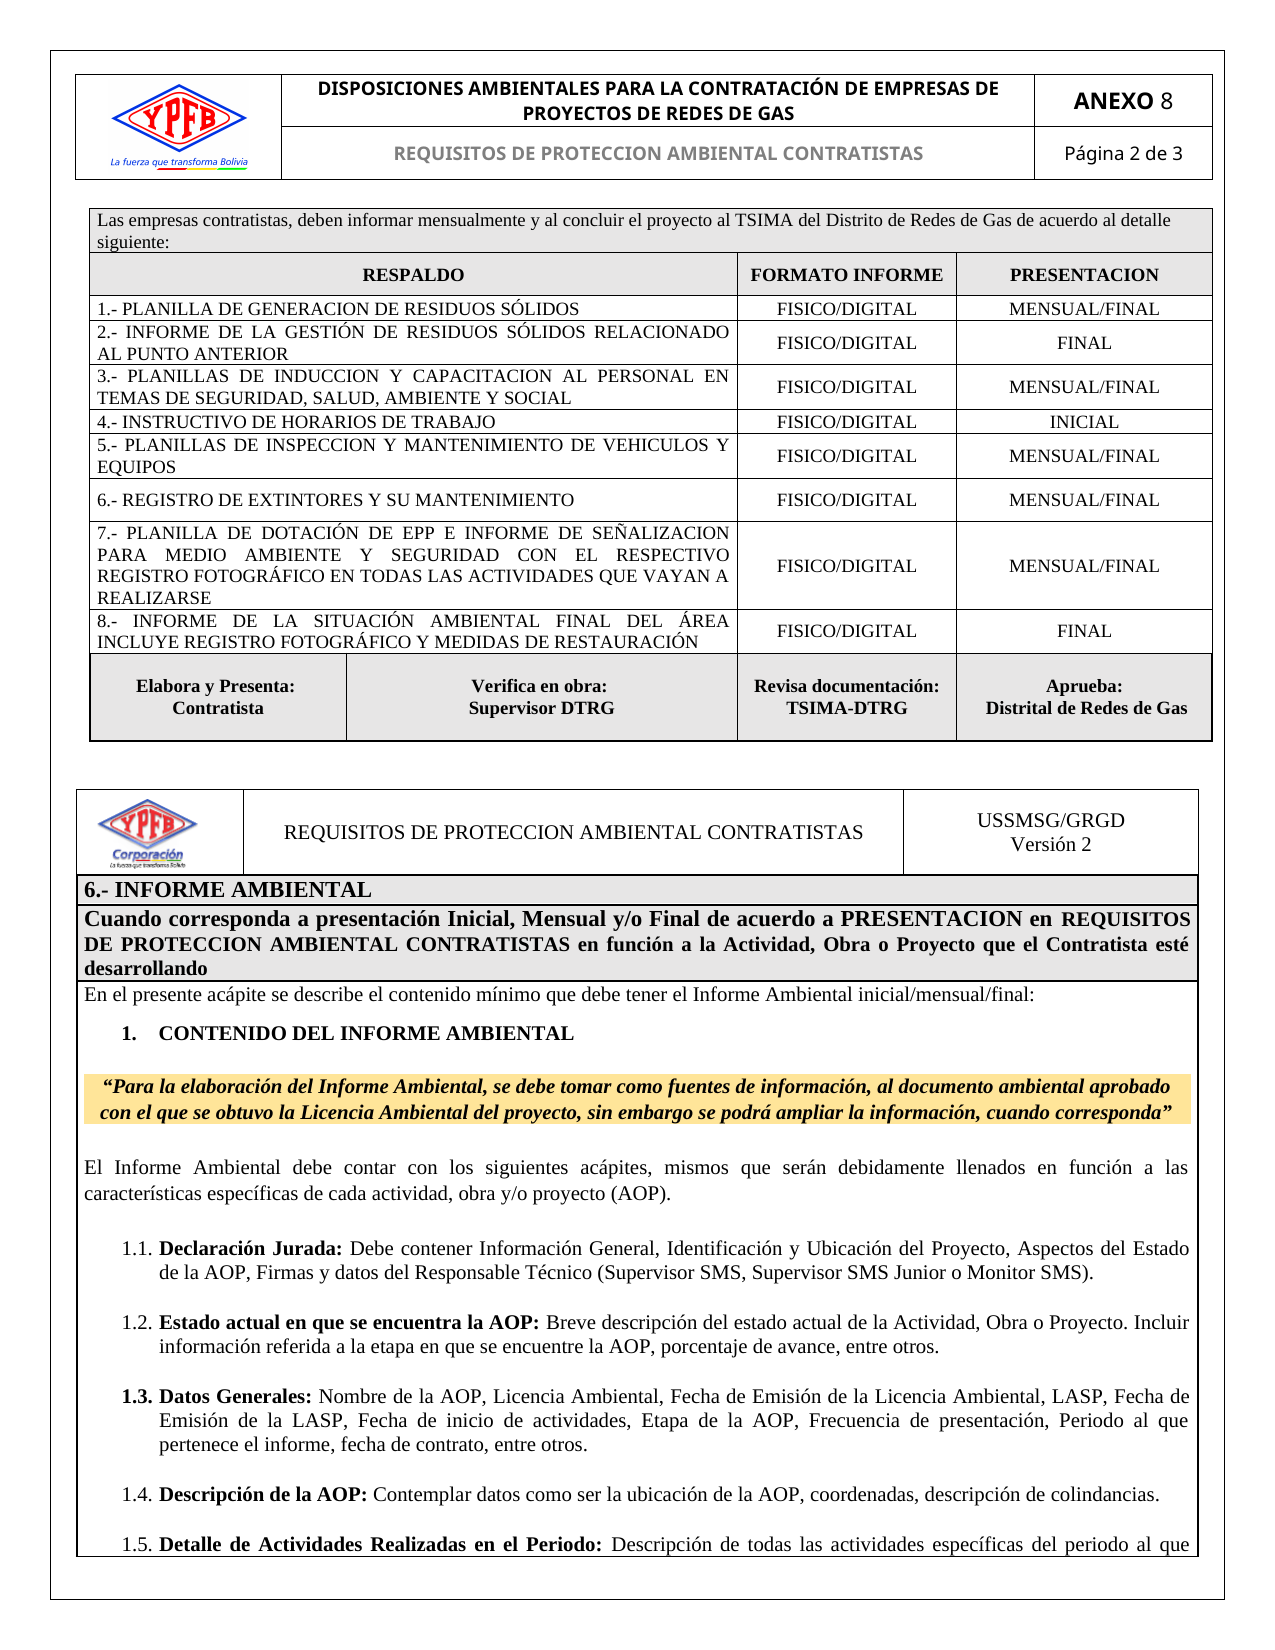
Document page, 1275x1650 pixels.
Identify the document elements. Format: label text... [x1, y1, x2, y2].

table_header USSMSG/GRGD Versión 2 [904, 790, 1198, 874]
table_cell MENSUAL/FINAL [957, 434, 1212, 477]
table_cell 7.- PLANILLA DE DOTACIÓN DE EPP E INFORME DE SEÑALIZACION PARA MEDIO AMBIENTE Y SEGURIDAD CON EL RESPECTIVO REGISTRO FOTOGRÁFICO EN TODAS LAS ACTIVIDADES QUE VAYAN A REALIZARSE [90, 522, 737, 608]
table_cell FISICO/DIGITAL [738, 610, 956, 653]
table_cell 5.- PLANILLAS DE INSPECCION Y MANTENIMIENTO DE VEHICULOS Y EQUIPOS [90, 434, 737, 477]
table_cell Aprueba: Distrital de Redes de Gas [957, 654, 1211, 740]
table_cell 3.- PLANILLAS DE INDUCCION Y CAPACITACION AL PERSONAL EN TEMAS DE SEGURIDAD, SALUD, AMBIENTE Y SOCIAL [90, 365, 737, 408]
table_cell FISICO/DIGITAL [738, 365, 956, 408]
table_cell Revisa documentación: TSIMA-DTRG [738, 654, 956, 740]
table_cell Las empresas contratistas, deben informar mensualmente y al concluir el proyecto al TSIMA del Distrito de Redes de Gas de acuerdo al detalle siguiente: [90, 209, 1212, 252]
table_cell RESPALDO [90, 253, 737, 295]
table_cell FISICO/DIGITAL [738, 479, 956, 521]
table_cell 1.- PLANILLA DE GENERACION DE RESIDUOS SÓLIDOS [90, 296, 737, 320]
table_cell 8.- INFORME DE LA SITUACIÓN AMBIENTAL FINAL DEL ÁREA INCLUYE REGISTRO FOTOGRÁFICO Y MEDIDAS DE RESTAURACIÓN [90, 610, 737, 653]
table_header REQUISITOS DE PROTECCION AMBIENTAL CONTRATISTAS [244, 790, 903, 874]
table_cell 4.- INSTRUCTIVO DE HORARIOS DE TRABAJO [90, 410, 737, 433]
table_cell 2.- INFORME DE LA GESTIÓN DE RESIDUOS SÓLIDOS RELACIONADO AL PUNTO ANTERIOR [90, 321, 737, 364]
table_cell FISICO/DIGITAL [738, 296, 956, 320]
table_cell 6.- REGISTRO DE EXTINTORES Y SU MANTENIMIENTO [90, 479, 737, 521]
picture [108, 79, 249, 175]
table_cell MENSUAL/FINAL [957, 296, 1212, 320]
picture [92, 796, 203, 870]
table_cell INICIAL [957, 410, 1212, 433]
table_cell FORMATO INFORME [738, 253, 956, 295]
table_header [77, 790, 243, 874]
table_cell Cuando corresponda a presentación Inicial, Mensual y/o Final de acuerdo a PRESENTACION en REQUISITOS DE PROTECCION AMBIENTAL CONTRATISTAS en función a la Actividad, Obra o Proyecto que el Contratista esté desarrollando [78, 906, 1197, 980]
table_cell Elabora y Presenta: Contratista [91, 654, 346, 740]
table_cell FINAL [957, 321, 1212, 364]
table_cell MENSUAL/FINAL [957, 522, 1212, 608]
table_cell MENSUAL/FINAL [957, 479, 1212, 521]
table_cell FISICO/DIGITAL [738, 434, 956, 477]
table_cell PRESENTACION [957, 253, 1212, 295]
table_cell Verifica en obra: Supervisor DTRG [347, 654, 737, 740]
table_cell FISICO/DIGITAL [738, 321, 956, 364]
table_cell 6.- INFORME AMBIENTAL [78, 876, 1197, 903]
table_cell FISICO/DIGITAL [738, 410, 956, 433]
table_cell FINAL [957, 610, 1212, 653]
table_cell MENSUAL/FINAL [957, 365, 1212, 408]
table_cell FISICO/DIGITAL [738, 522, 956, 608]
